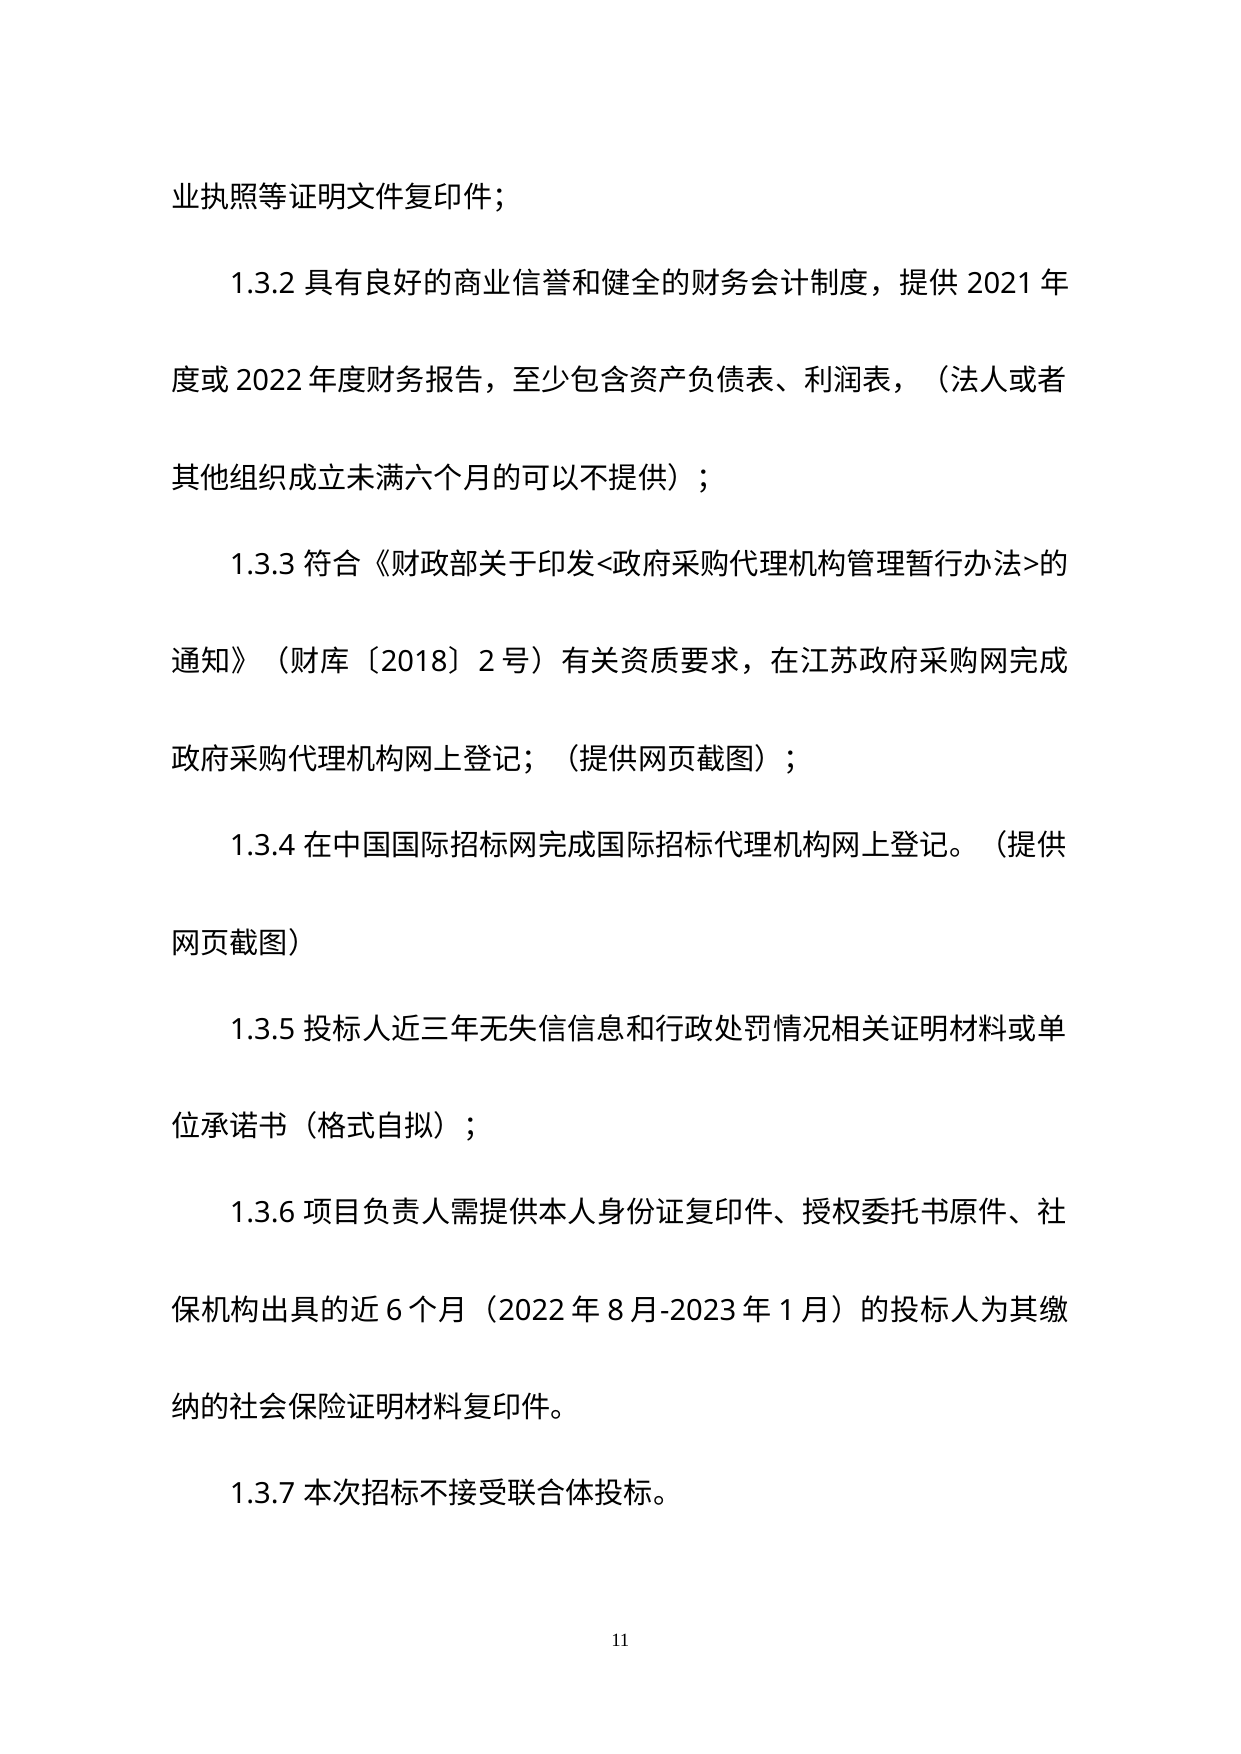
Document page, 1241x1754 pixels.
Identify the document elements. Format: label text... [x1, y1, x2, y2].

text 1.3.7 本次招标不接受联合体投标。 [171, 1459, 1069, 1524]
text 1.3.4 在中国国际招标网完成国际招标代理机构网上登记。（提供网页截图） [171, 810, 1069, 973]
text 1.3.5 投标人近三年无失信信息和行政处罚情况相关证明材料或单位承诺书（格式自拟）； [171, 994, 1069, 1157]
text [171, 162, 1069, 227]
text 1.3.2 具有良好的商业信誉和健全的财务会计制度，提供2021年度或2022年度财务报告，至少包含资产负债表、利润表，（法人或者其他组织成立未满六个月的可以不提供）； [171, 248, 1069, 508]
text 1.3.6 项目负责人需提供本人身份证复印件、授权委托书原件、社保机构出具的近6个月（2022年8月-2023年1月）的投标人为其缴纳的社会保险证明材料复印件。 [171, 1178, 1069, 1438]
text 1.3.3 符合《财政部关于印发<政府采购代理机构管理暂行办法>的通知》（财库〔2018〕2号）有关资质要求，在江苏政府采购网完成政府采购代理机构网上登记；（提供网页截图）； [171, 529, 1069, 789]
